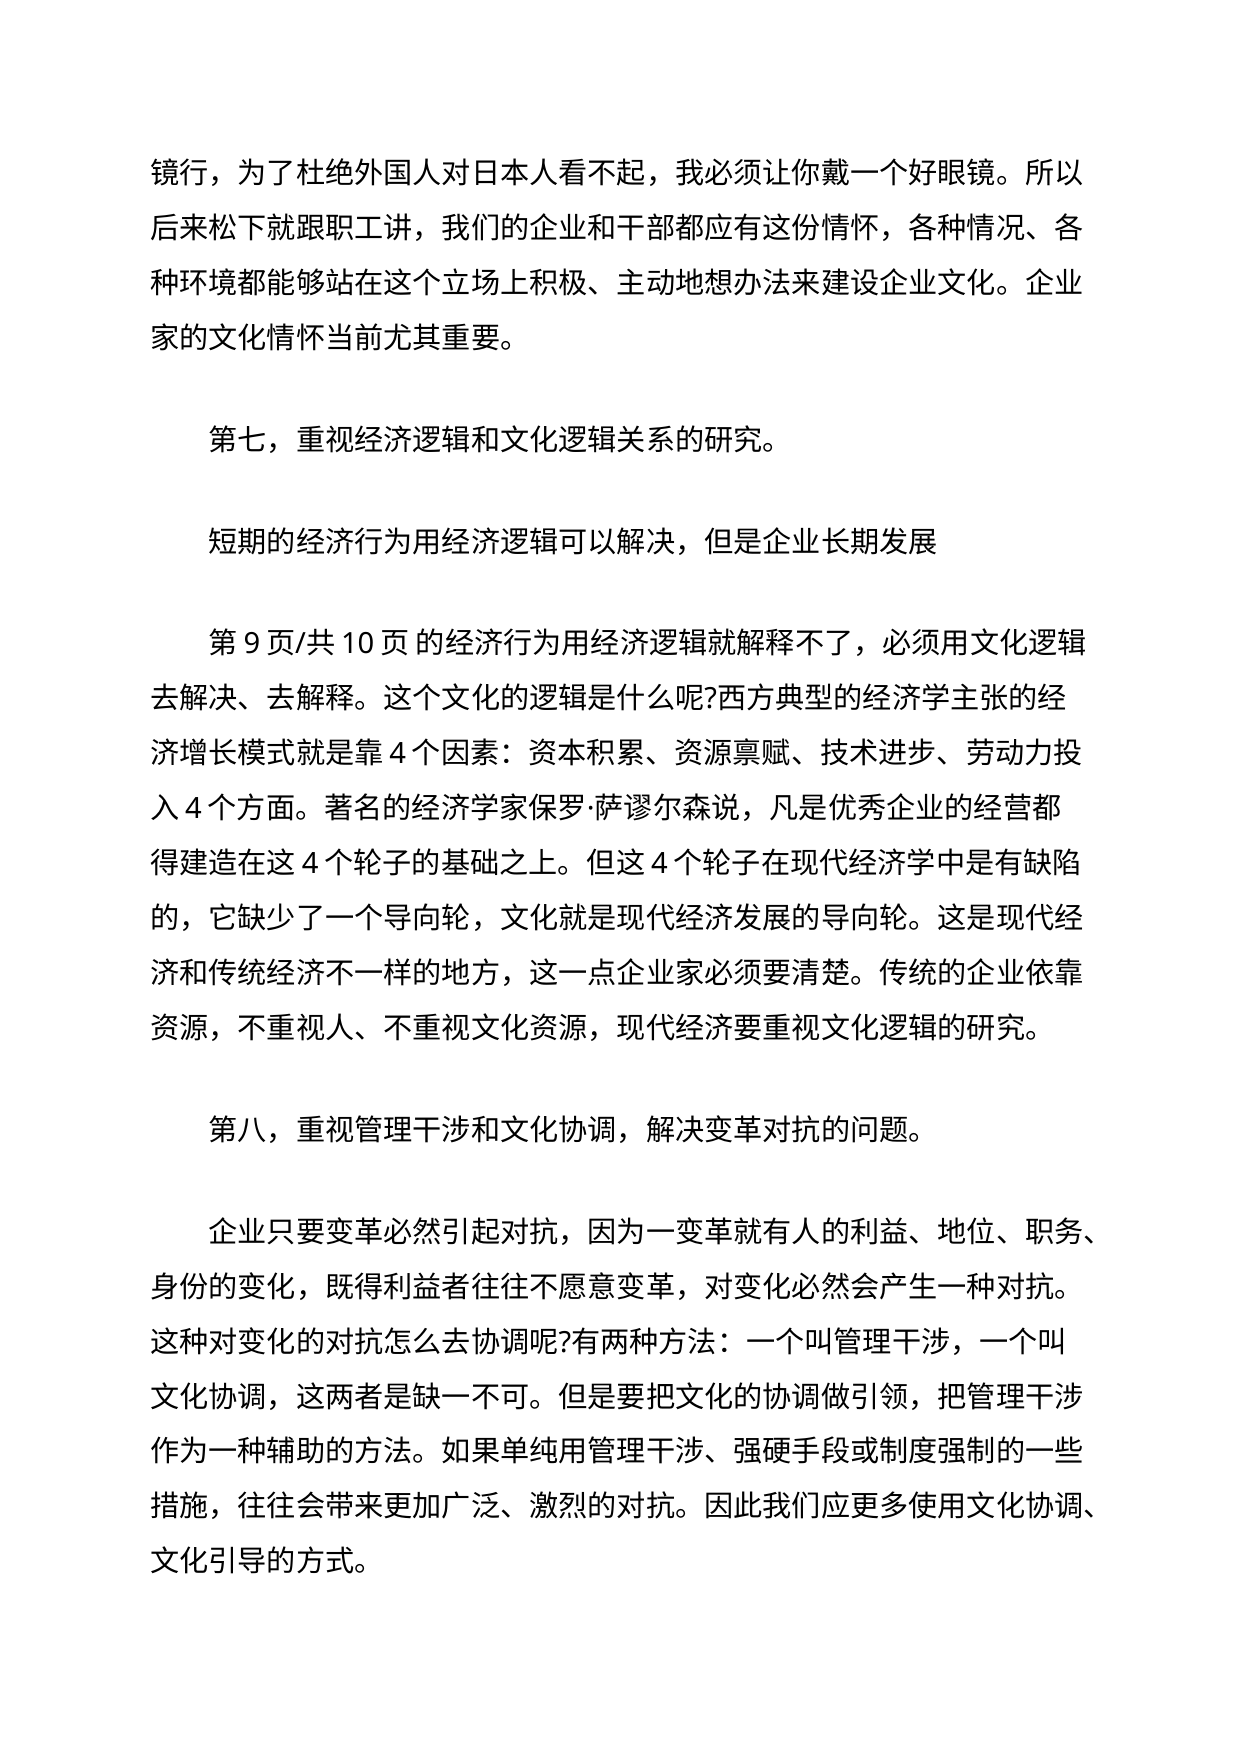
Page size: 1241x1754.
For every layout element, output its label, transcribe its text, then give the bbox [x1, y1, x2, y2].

text 企业只要变革必然引起对抗，因为一变革就有人的利益、地位、职务、身份的变化，既得利益者往往不愿意变革，对变化必然会产生一种对抗。这种对变化的对抗怎么去协调呢?有两种方法：一个叫管理干涉，一个叫文化协调，这两者是缺一不可。但是要把文化的协调做引领，把管理干涉作为一种辅助的方法。如果单纯用管理干涉、强硬手段或制度强制的一些措施，往往会带来更加广泛、激烈的对抗。因此我们应更多使用文化协调、文化引导的方式。 [150, 1208, 1090, 1580]
text 第八，重视管理干涉和文化协调，解决变革对抗的问题。 [150, 1107, 1090, 1149]
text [150, 150, 1090, 357]
text 第七，重视经济逻辑和文化逻辑关系的研究。 [150, 416, 1090, 459]
text 短期的经济行为用经济逻辑可以解决，但是企业长期发展 [150, 518, 1090, 561]
text 第9页/共10页 的经济行为用经济逻辑就解释不了，必须用文化逻辑去解决、去解释。这个文化的逻辑是什么呢?西方典型的经济学主张的经济增长模式就是靠4个因素：资本积累、资源禀赋、技术进步、劳动力投入4个方面。著名的经济学家保罗·萨谬尔森说，凡是优秀企业的经营都得建造在这4个轮子的基础之上。但这4个轮子在现代经济学中是有缺陷的，它缺少了一个导向轮，文化就是现代经济发展的导向轮。这是现代经济和传统经济不一样的地方，这一点企业家必须要清楚。传统的企业依靠资源，不重视人、不重视文化资源，现代经济要重视文化逻辑的研究。 [150, 620, 1090, 1047]
